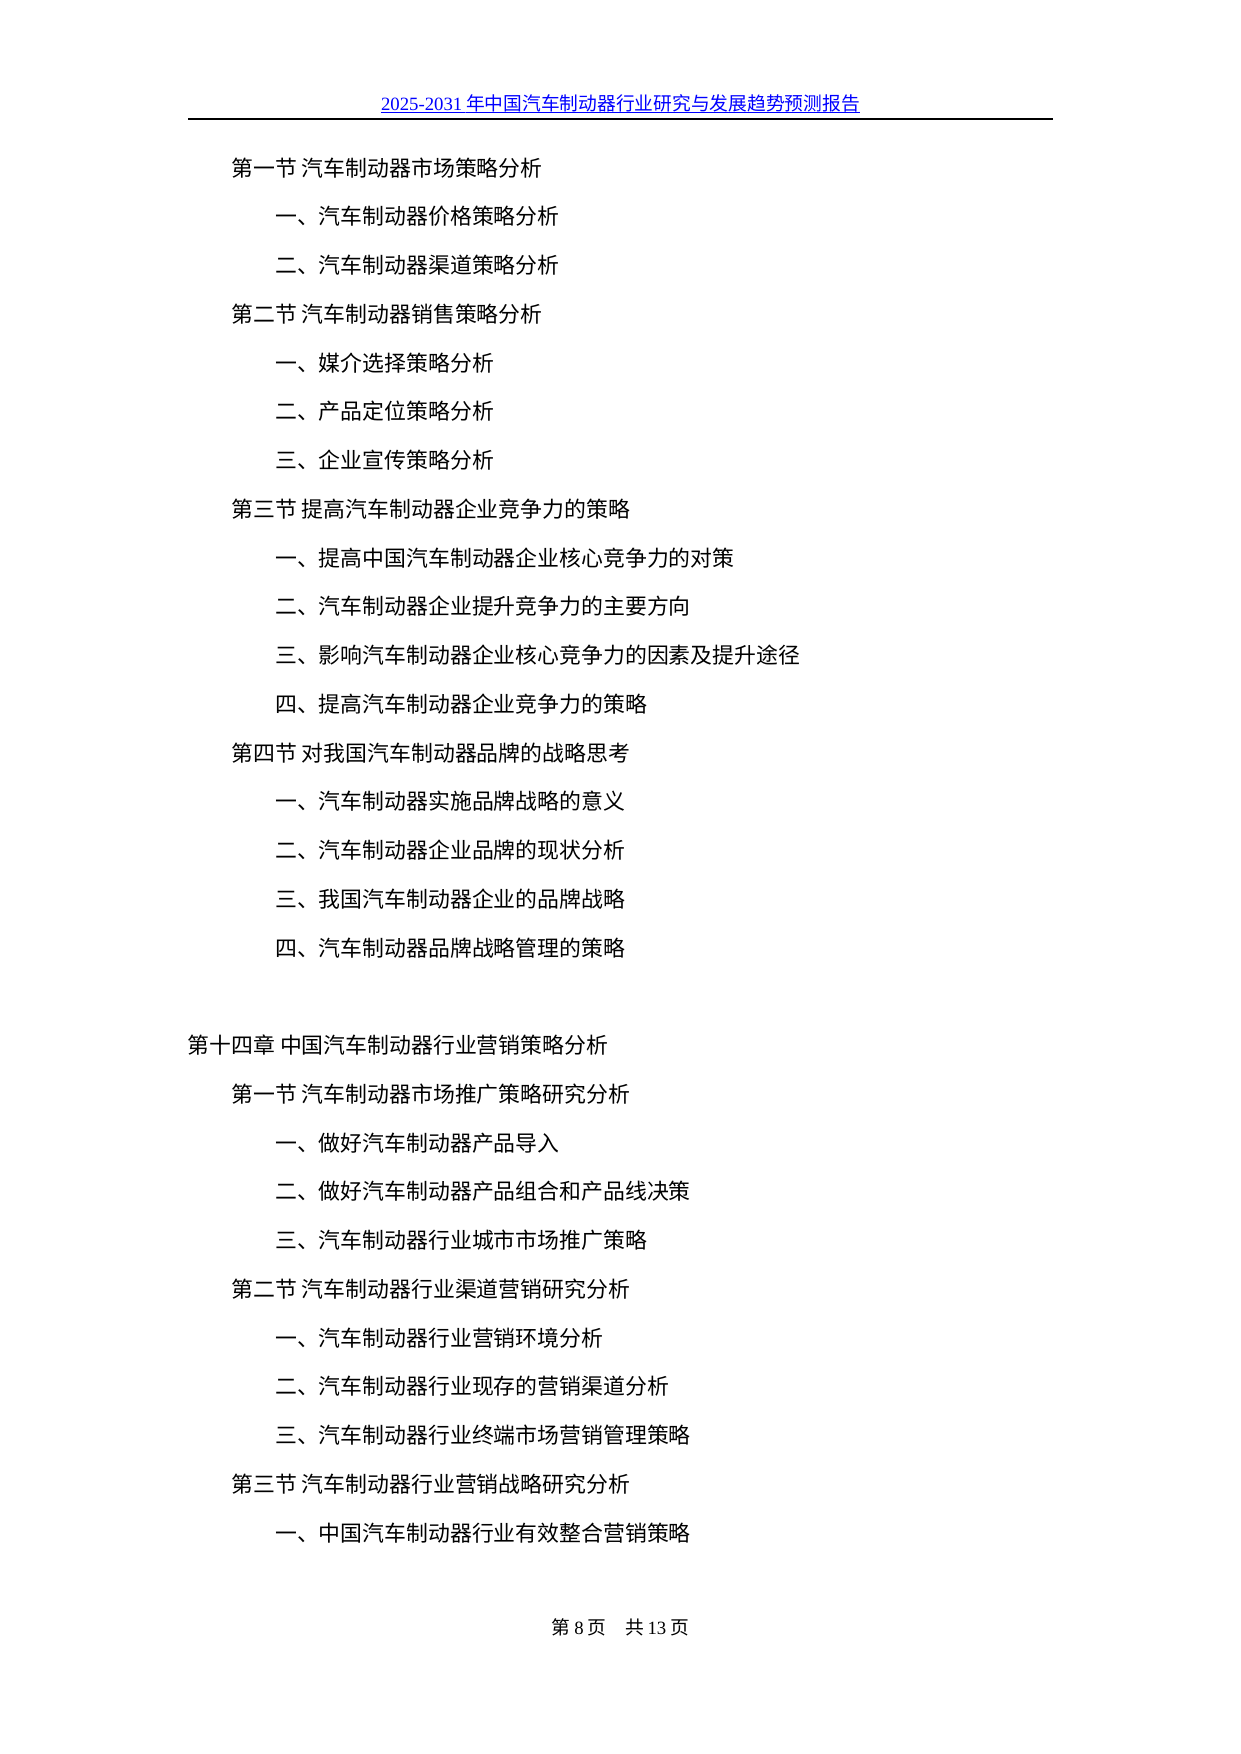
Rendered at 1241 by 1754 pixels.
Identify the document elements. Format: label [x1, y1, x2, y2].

text [187, 150, 1053, 1548]
